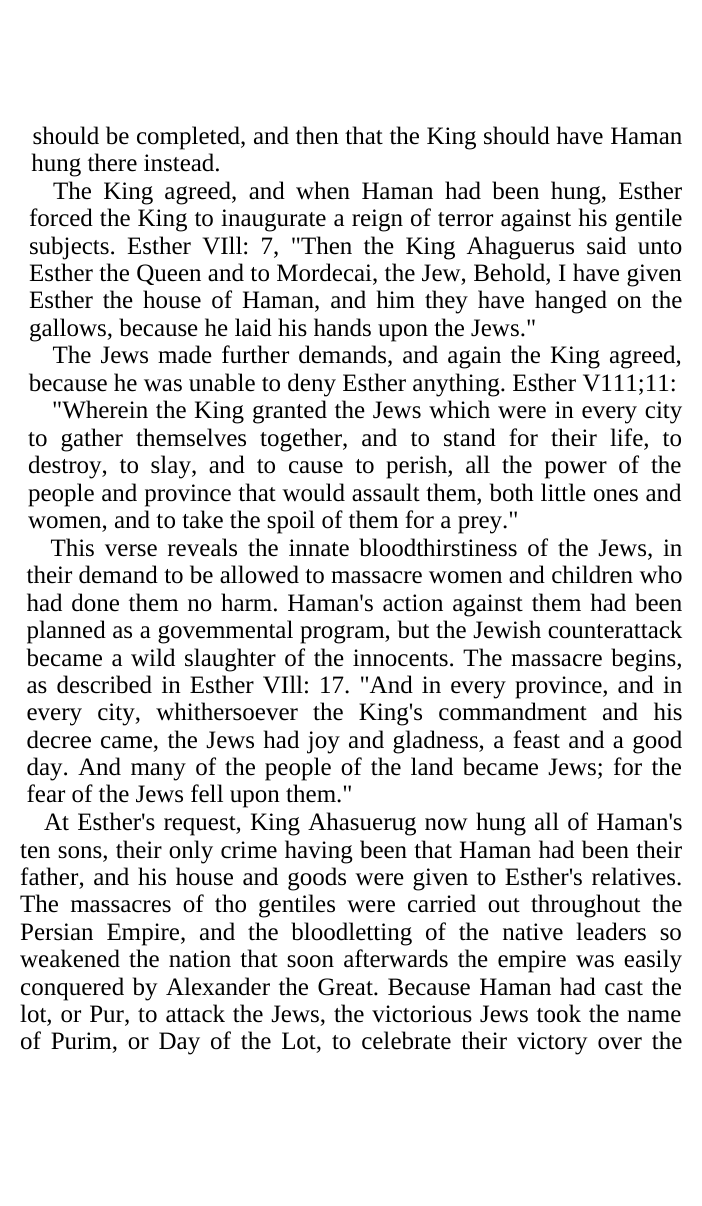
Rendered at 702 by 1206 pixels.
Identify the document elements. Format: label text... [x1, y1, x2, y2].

text The King agreed, and when Haman had been hung, Esther forced the King to inaugurate a reign of terror against his gentile subjects. Esther VIll: 7, "Then the King Ahaguerus said unto Esther the Queen and to Mordecai, the Jew, Behold, I have given Esther the house of Haman, and him they have hanged on the gallows, because he laid his hands upon the Jews." [29, 177, 683, 342]
text should be completed, and then that the King should have Haman hung there instead. [31, 122, 683, 177]
text The Jews made further demands, and again the King agreed, because he was unable to deny Esther anything. Esther V111;11: [28, 342, 683, 397]
text "Wherein the King granted the Jews which were in every city to gather themselves together, and to stand for their life, to destroy, to slay, and to cause to perish, all the power of the people and province that would assault them, both little ones and women, and to take the spoil of them for a prey." [28, 397, 683, 534]
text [20, 809, 683, 1055]
text This verse reveals the innate bloodthirstiness of the Jews, in their demand to be allowed to massacre women and children who had done them no harm. Haman's action against them had been planned as a govemmental program, but the Jewish counterattack became a wild slaughter of the innocents. The massacre begins, as described in Esther VIll: 17. "And in every province, and in every city, whithersoever the King's commandment and his decree came, the Jews had joy and gladness, a feast and a good day. And many of the people of the land became Jews; for the fear of the Jews fell upon them." [26, 534, 683, 808]
